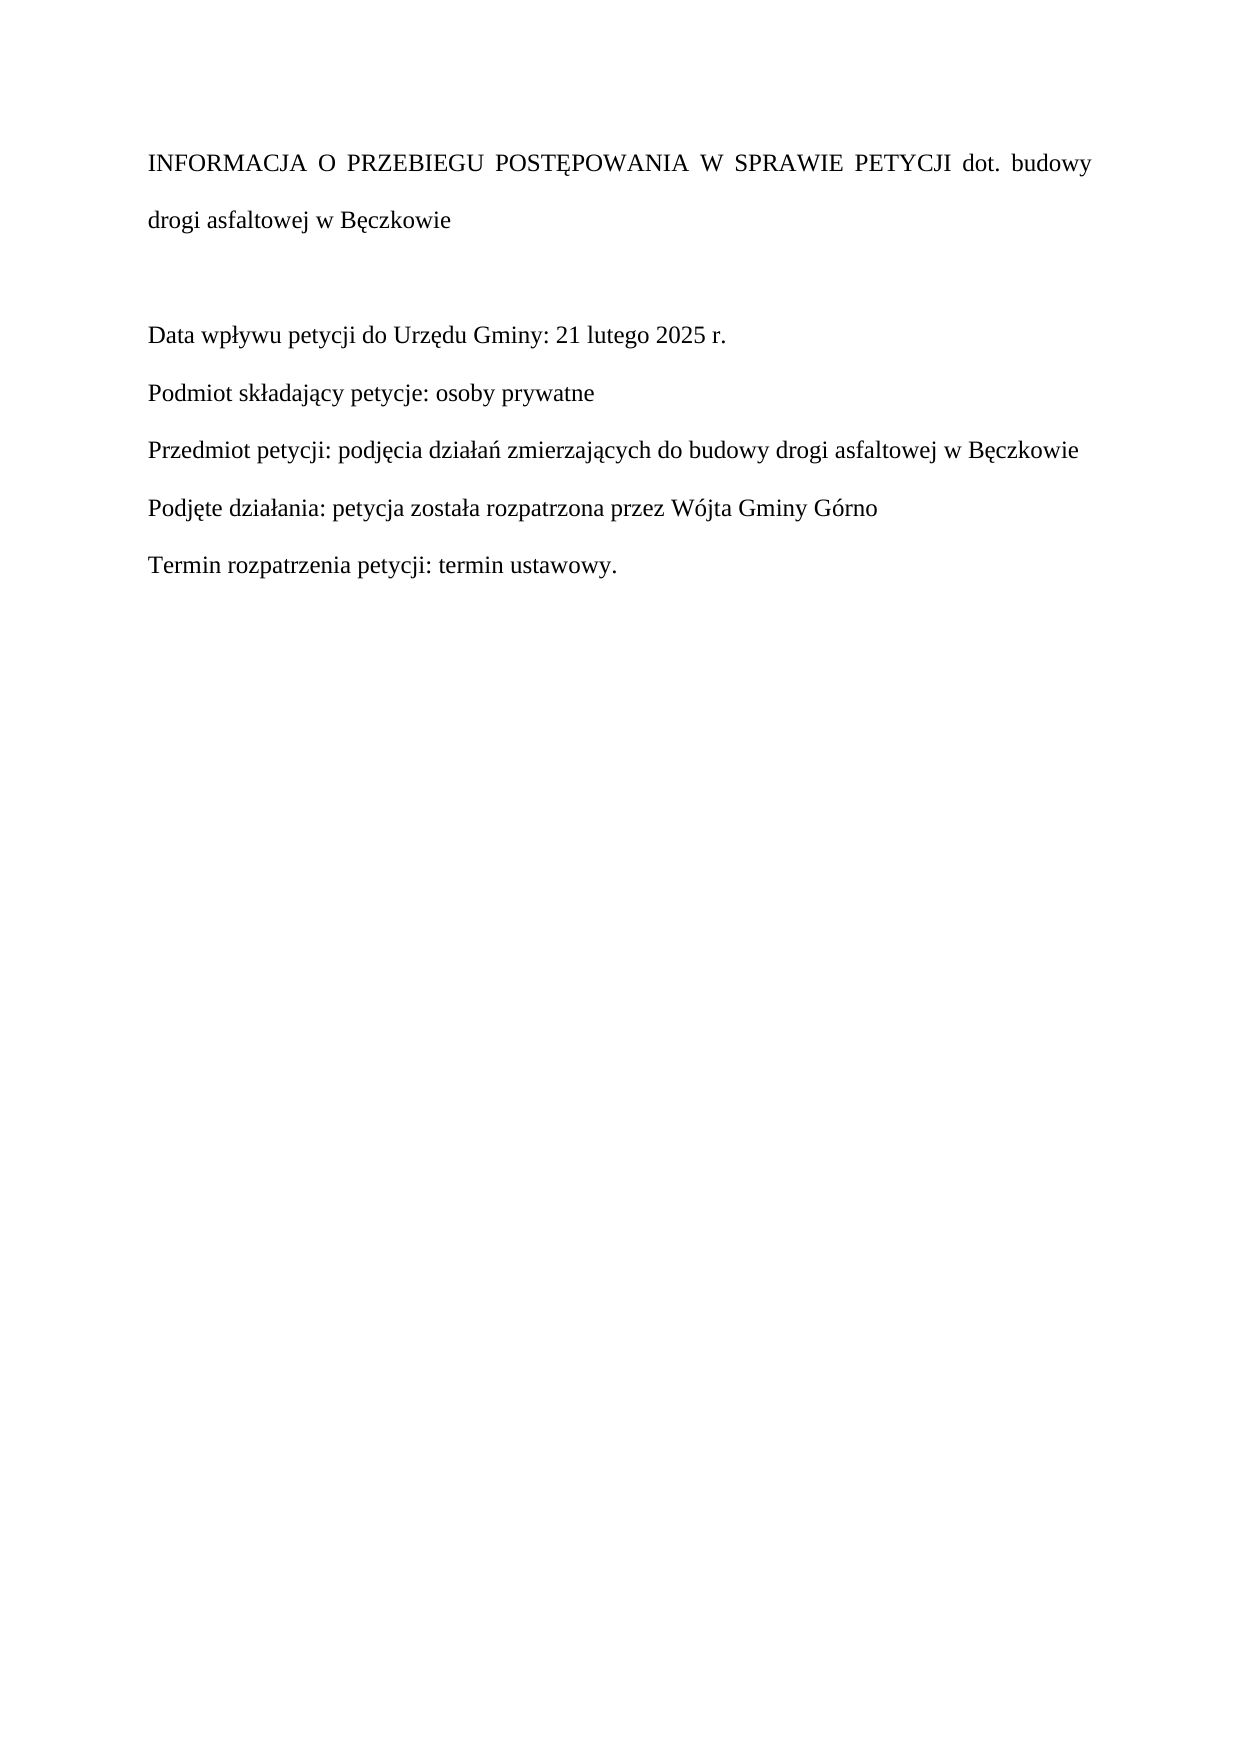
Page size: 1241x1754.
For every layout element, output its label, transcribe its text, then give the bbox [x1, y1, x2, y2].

text Termin rozpatrzenia petycji: termin ustawowy. [148, 550, 1093, 579]
text Przedmiot petycji: podjęcia działań zmierzających do budowy drogi asfaltowej w Bęczkowie [148, 435, 1093, 464]
text INFORMACJA O PRZEBIEGU POSTĘPOWANIA W SPRAWIE PETYCJI dot. budowy drogi asfaltowej w Bęczkowie [148, 148, 1093, 234]
text Podjęte działania: petycja została rozpatrzona przez Wójta Gminy Górno [148, 493, 1093, 521]
text Podmiot składający petycje: osoby prywatne [148, 378, 1093, 406]
text Data wpływu petycji do Urzędu Gminy: 21 lutego 2025 r. [148, 320, 1093, 349]
